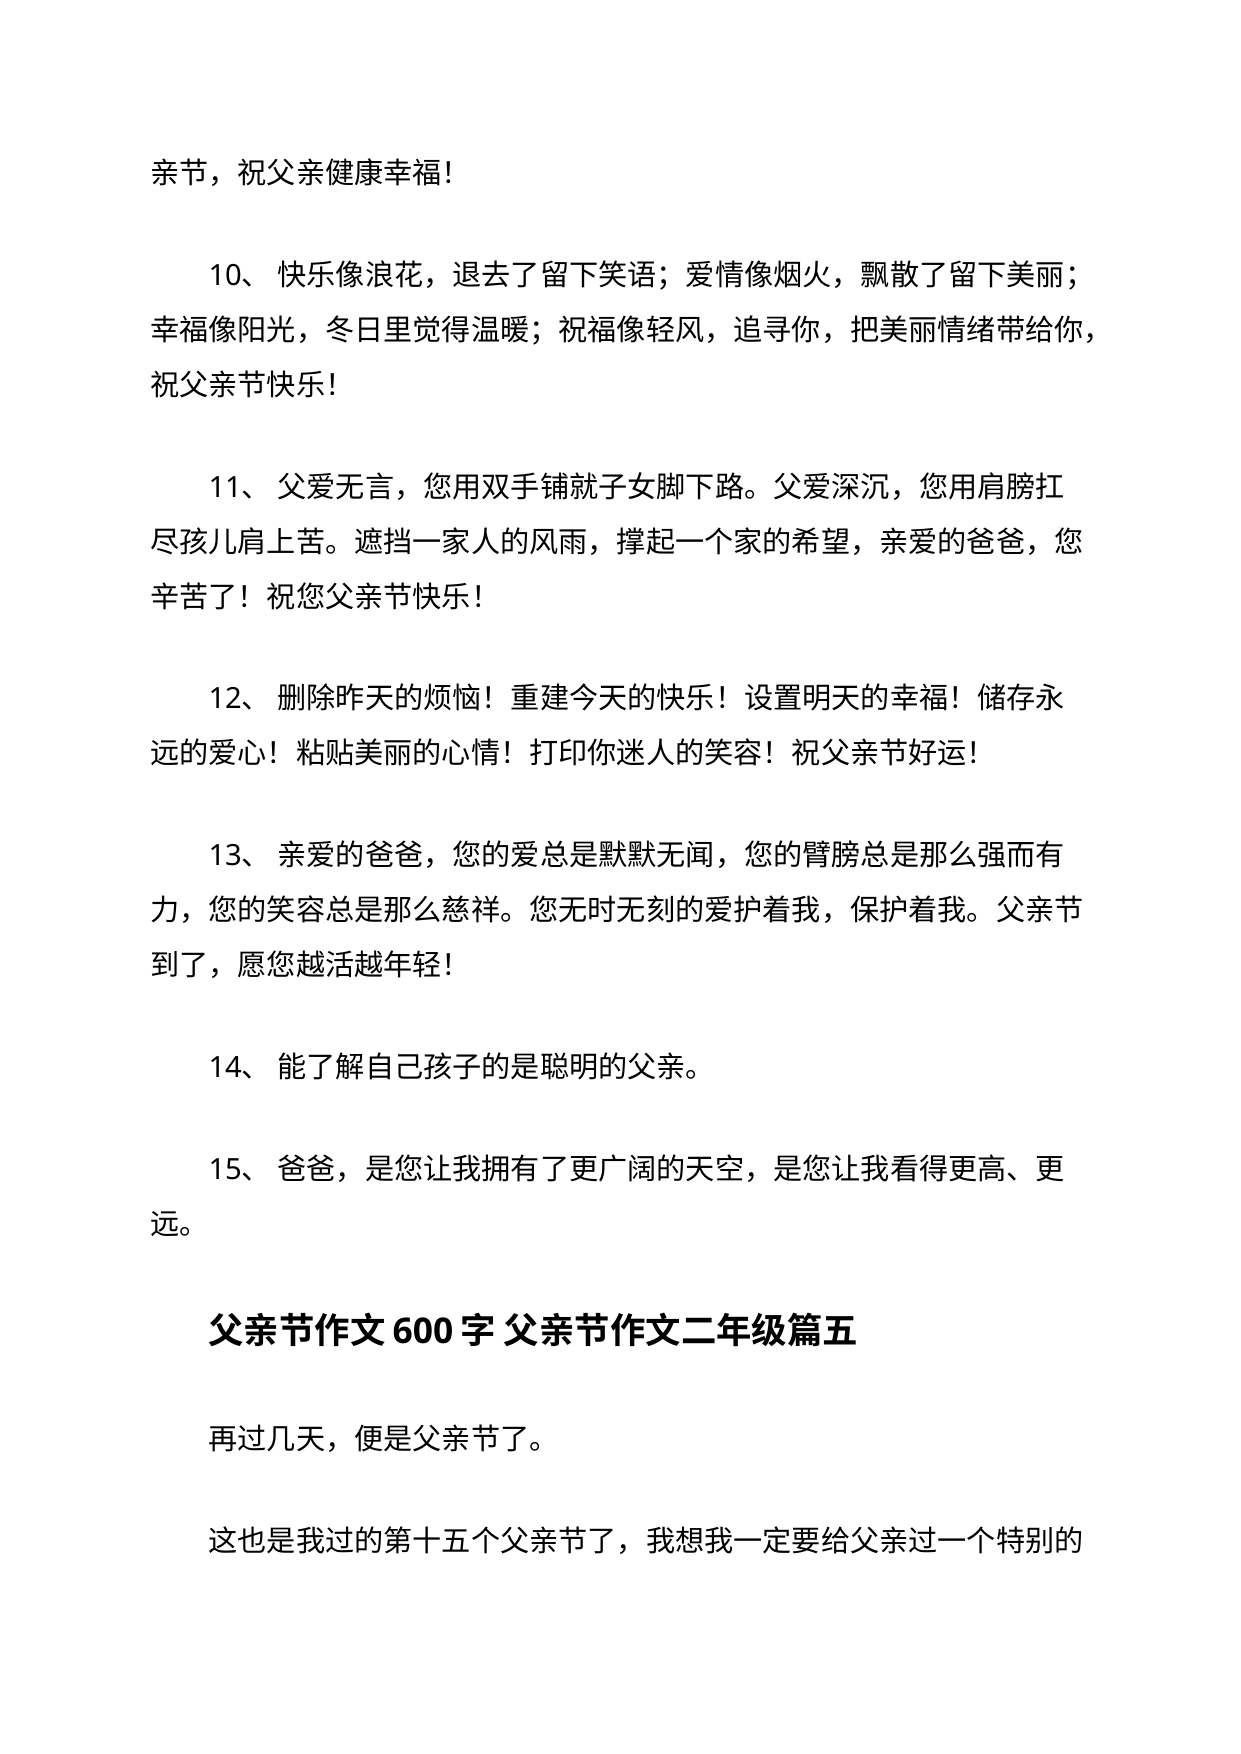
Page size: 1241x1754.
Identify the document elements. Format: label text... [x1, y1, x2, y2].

text 11、 父爱无言，您用双手铺就子女脚下路。父爱深沉，您用肩膀扛尽孩儿肩上苦。遮挡一家人的风雨，撑起一个家的希望，亲爱的爸爸，您辛苦了！祝您父亲节快乐！ [150, 463, 1090, 616]
text 14、 能了解自己孩子的是聪明的父亲。 [150, 1043, 1090, 1086]
text 10、 快乐像浪花，退去了留下笑语；爱情像烟火，飘散了留下美丽；幸福像阳光，冬日里觉得温暖；祝福像轻风，追寻你，把美丽情绪带给你，祝父亲节快乐！ [150, 252, 1090, 404]
text 15、 爸爸，是您让我拥有了更广阔的天空，是您让我看得更高、更远。 [150, 1146, 1090, 1243]
text 12、 删除昨天的烦恼！重建今天的快乐！设置明天的幸福！储存永远的爱心！粘贴美丽的心情！打印你迷人的笑容！祝父亲节好运！ [150, 675, 1090, 772]
text 父亲节作文600字 父亲节作文二年级篇五 [150, 1302, 1090, 1354]
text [150, 1518, 1090, 1560]
text 再过几天，便是父亲节了。 [150, 1416, 1090, 1458]
text 13、 亲爱的爸爸，您的爱总是默默无闻，您的臂膀总是那么强而有力，您的笑容总是那么慈祥。您无时无刻的爱护着我，保护着我。父亲节到了，愿您越活越年轻！ [150, 832, 1090, 984]
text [150, 150, 1090, 192]
